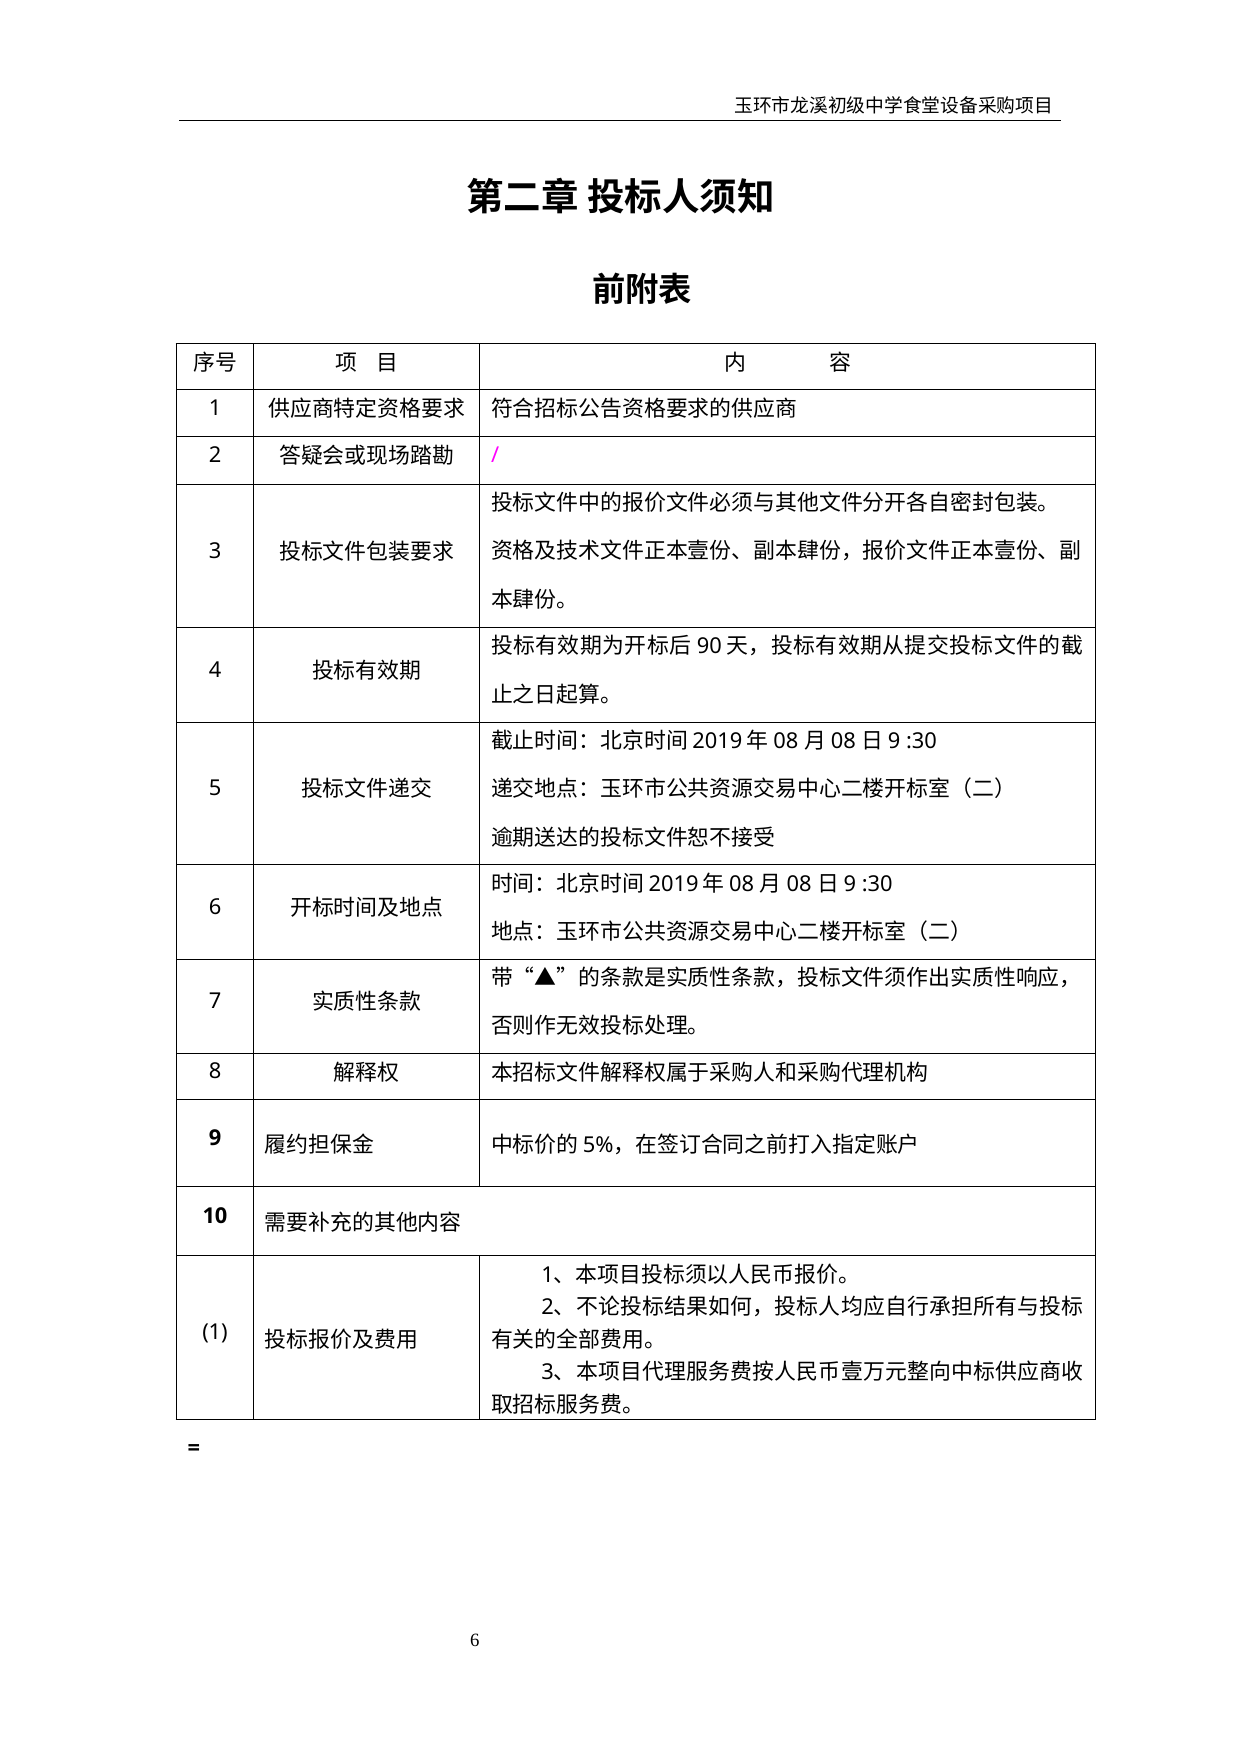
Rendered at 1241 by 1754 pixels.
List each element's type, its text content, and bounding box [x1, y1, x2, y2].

table_header 序号 [177, 344, 253, 389]
table_cell 10 [177, 1187, 253, 1255]
table_cell 时间：北京时间2019年08 月 08 日9 :30 地点：玉环市公共资源交易中心二楼开标室（二） [480, 865, 1095, 959]
table_cell 投标文件包装要求 [254, 485, 479, 627]
table_cell 4 [177, 628, 253, 722]
table_cell 9 [177, 1100, 253, 1186]
table_cell 投标有效期 [254, 628, 479, 722]
table_header 项 目 [254, 344, 479, 389]
table_cell 6 [177, 865, 253, 959]
table_cell 投标文件中的报价文件必须与其他文件分开各自密封包装。 资格及技术文件正本壹份、副本肆份，报价文件正本壹份、副本肆份。 [480, 485, 1095, 627]
table_cell 2 [177, 437, 253, 484]
text 前附表 [187, 254, 1053, 319]
table_cell 供应商特定资格要求 [254, 390, 479, 436]
table_cell 1、本项目投标须以人民币报价。 2、不论投标结果如何，投标人均应自行承担所有与投标有关的全部费用。 3、本项目代理服务费按人民币壹万元整向中标供应商收取招标服务费。 [480, 1256, 1095, 1419]
table_cell 中标价的5%，在签订合同之前打入指定账户 [480, 1100, 1095, 1186]
table_cell 投标报价及费用 [254, 1256, 479, 1419]
table_cell 解释权 [254, 1054, 479, 1099]
list 投标人须知 [187, 162, 1053, 227]
table_header 内 容 [480, 344, 1095, 389]
table_cell 1 [177, 390, 253, 436]
table_cell 履约担保金 [254, 1100, 479, 1186]
table_cell 3 [177, 485, 253, 627]
table_cell 符合招标公告资格要求的供应商 [480, 390, 1095, 436]
table_cell 开标时间及地点 [254, 865, 479, 959]
table_cell 答疑会或现场踏勘 [254, 437, 479, 484]
table_cell 本招标文件解释权属于采购人和采购代理机构 [480, 1054, 1095, 1099]
table_cell 需要补充的其他内容 [254, 1187, 1095, 1255]
table_cell 7 [177, 960, 253, 1053]
table_cell 8 [177, 1054, 253, 1099]
table_cell 带“▲”的条款是实质性条款，投标文件须作出实质性响应， 否则作无效投标处理。 [480, 960, 1095, 1053]
table_cell 实质性条款 [254, 960, 479, 1053]
text = [187, 1432, 1053, 1462]
table_cell 5 [177, 723, 253, 864]
table_cell 投标文件递交 [254, 723, 479, 864]
table_cell 截止时间：北京时间2019年 08 月 08 日9 :30 递交地点：玉环市公共资源交易中心二楼开标室（二） 逾期送达的投标文件恕不接受 [480, 723, 1095, 864]
table_cell / [480, 437, 1095, 484]
table_cell 投标有效期为开标后90天，投标有效期从提交投标文件的截止之日起算。 [480, 628, 1095, 722]
table_cell (1) [177, 1256, 253, 1419]
